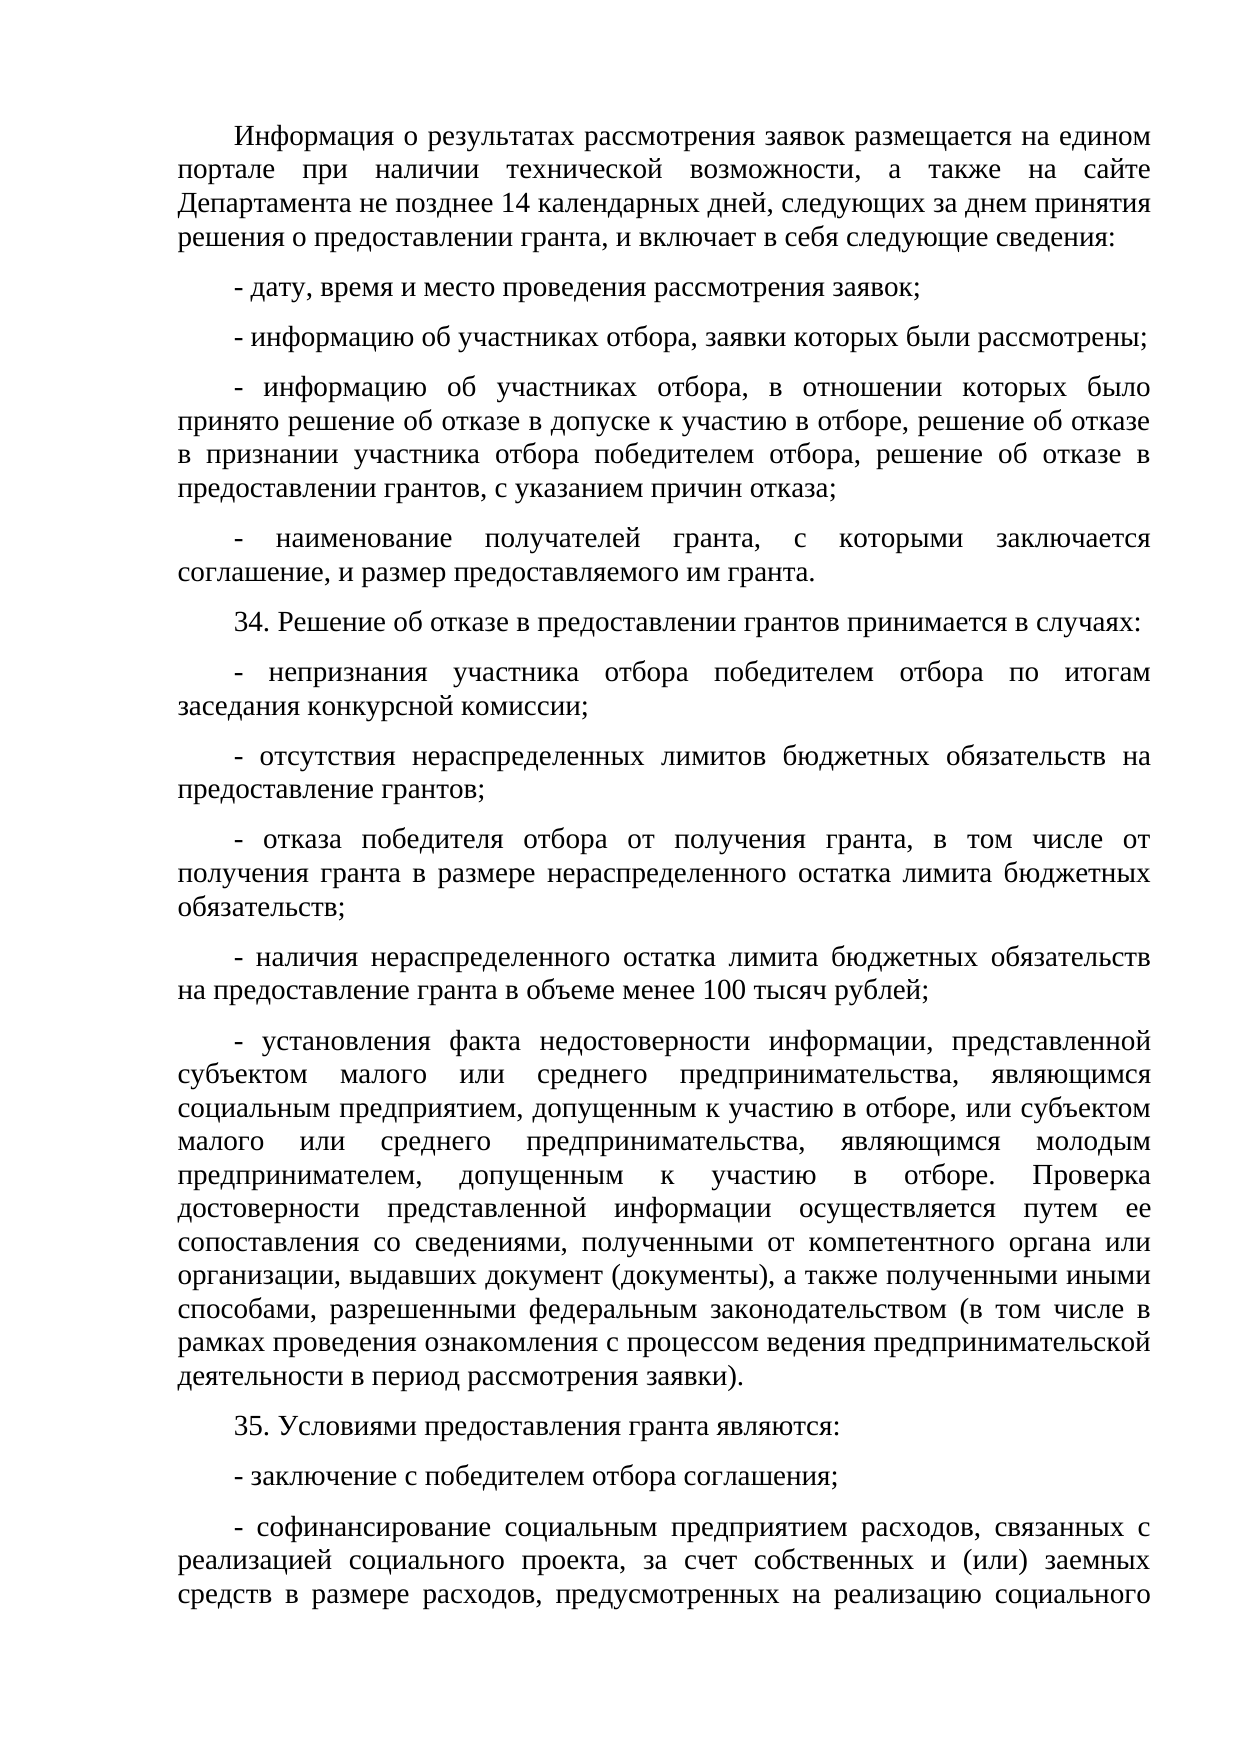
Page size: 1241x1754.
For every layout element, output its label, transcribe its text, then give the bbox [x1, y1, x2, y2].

text Информация о результатах рассмотрения заявок размещается на едином портале при наличии технической возможности, а также на сайте Департамента не позднее 14 календарных дней, следующих за днем принятия решения о предоставлении гранта, и включает в себя следующие сведения: [177, 118, 1152, 252]
text - отсутствия нераспределенных лимитов бюджетных обязательств на предоставление грантов; [177, 738, 1152, 805]
text - заключение с победителем отбора соглашения; [177, 1458, 1152, 1492]
text 34. Решение об отказе в предоставлении грантов принимается в случаях: [177, 604, 1152, 637]
text - информацию об участниках отбора, в отношении которых было принято решение об отказе в допуске к участию в отборе, решение об отказе в признании участника отбора победителем отбора, решение об отказе в предоставлении грантов, с указанием причин отказа; [177, 369, 1152, 503]
text 35. Условиями предоставления гранта являются: [177, 1408, 1152, 1442]
text - информацию об участниках отбора, заявки которых были рассмотрены; [177, 319, 1152, 353]
text - непризнания участника отбора победителем отбора по итогам заседания конкурсной комиссии; [177, 654, 1152, 721]
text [177, 1509, 1152, 1609]
text - наличия нераспределенного остатка лимита бюджетных обязательств на предоставление гранта в объеме менее 100 тысяч рублей; [177, 939, 1152, 1006]
text - дату, время и место проведения рассмотрения заявок; [177, 269, 1152, 302]
text - отказа победителя отбора от получения гранта, в том числе от получения гранта в размере нераспределенного остатка лимита бюджетных обязательств; [177, 822, 1152, 922]
text - наименование получателей гранта, с которыми заключается соглашение, и размер предоставляемого им гранта. [177, 520, 1152, 587]
text - установления факта недостоверности информации, представленной субъектом малого или среднего предпринимательства, являющимся социальным предприятием, допущенным к участию в отборе, или субъектом малого или среднего предпринимательства, являющимся молодым предпринимателем, допущенным к участию в отборе. Проверка достоверности представленной информации осуществляется путем ее сопоставления со сведениями, полученными от компетентного органа или организации, выдавших документ (документы), а также полученными иными способами, разрешенными федеральным законодательством (в том числе в рамках проведения ознакомления с процессом ведения предпринимательской деятельности в период рассмотрения заявки). [177, 1023, 1152, 1392]
